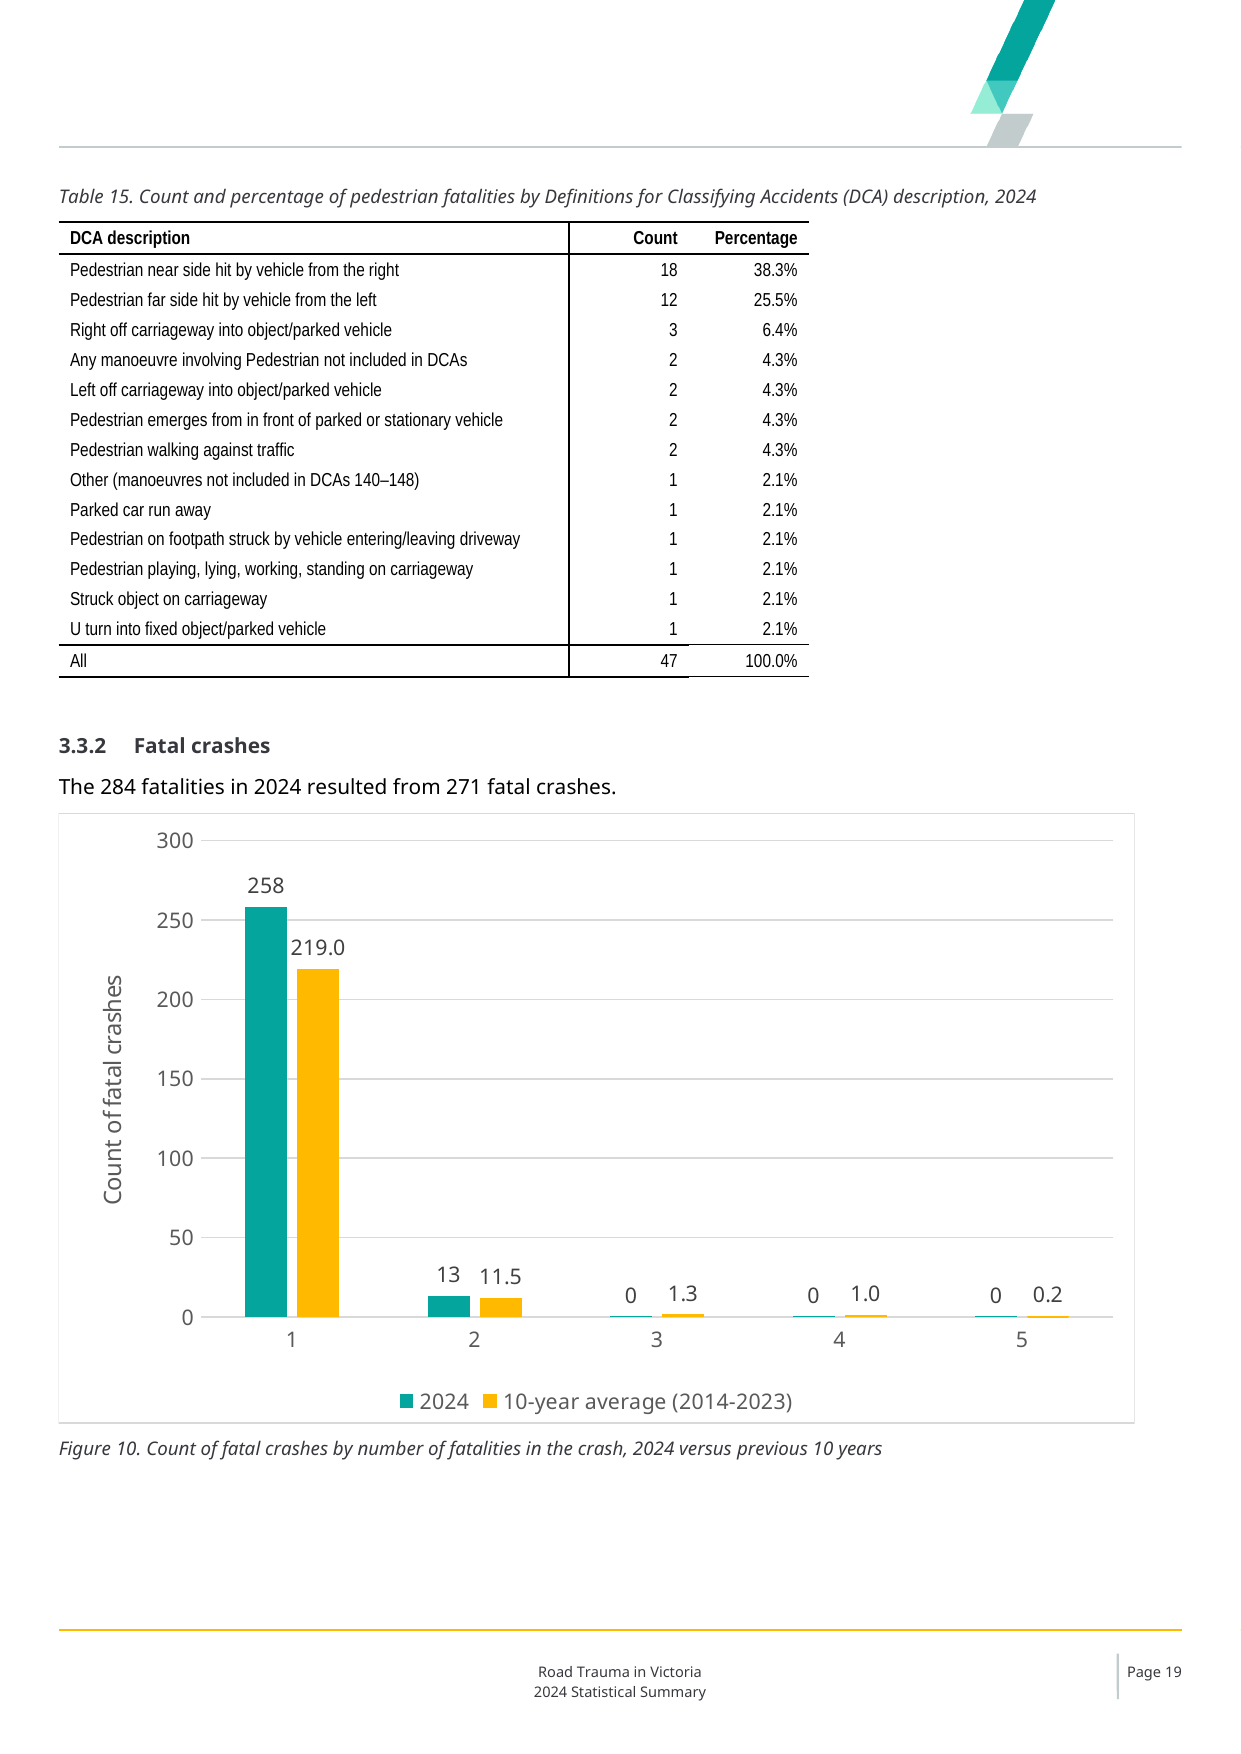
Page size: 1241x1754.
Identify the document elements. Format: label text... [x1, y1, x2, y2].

text The 284 fatalities in 2024 resulted from 271 fatal crashes. [58, 772, 1182, 801]
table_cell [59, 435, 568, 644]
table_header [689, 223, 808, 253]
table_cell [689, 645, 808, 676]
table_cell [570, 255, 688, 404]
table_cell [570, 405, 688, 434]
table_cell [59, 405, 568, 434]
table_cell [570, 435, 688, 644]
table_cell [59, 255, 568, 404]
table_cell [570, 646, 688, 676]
subtitle Fatal crashes [58, 731, 1182, 760]
text Figure 10. Count of fatal crashes by number of fatalities in the crash, 2024 versus previous 10 years [58, 1436, 1182, 1461]
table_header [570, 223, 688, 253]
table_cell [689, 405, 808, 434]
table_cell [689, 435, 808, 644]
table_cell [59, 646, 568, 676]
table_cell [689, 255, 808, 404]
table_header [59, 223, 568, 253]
text Table 15. Count and percentage of pedestrian fatalities by Definitions for Classifying Accidents (DCA) description, 2024 [58, 183, 1182, 208]
picture [970, 0, 1056, 146]
